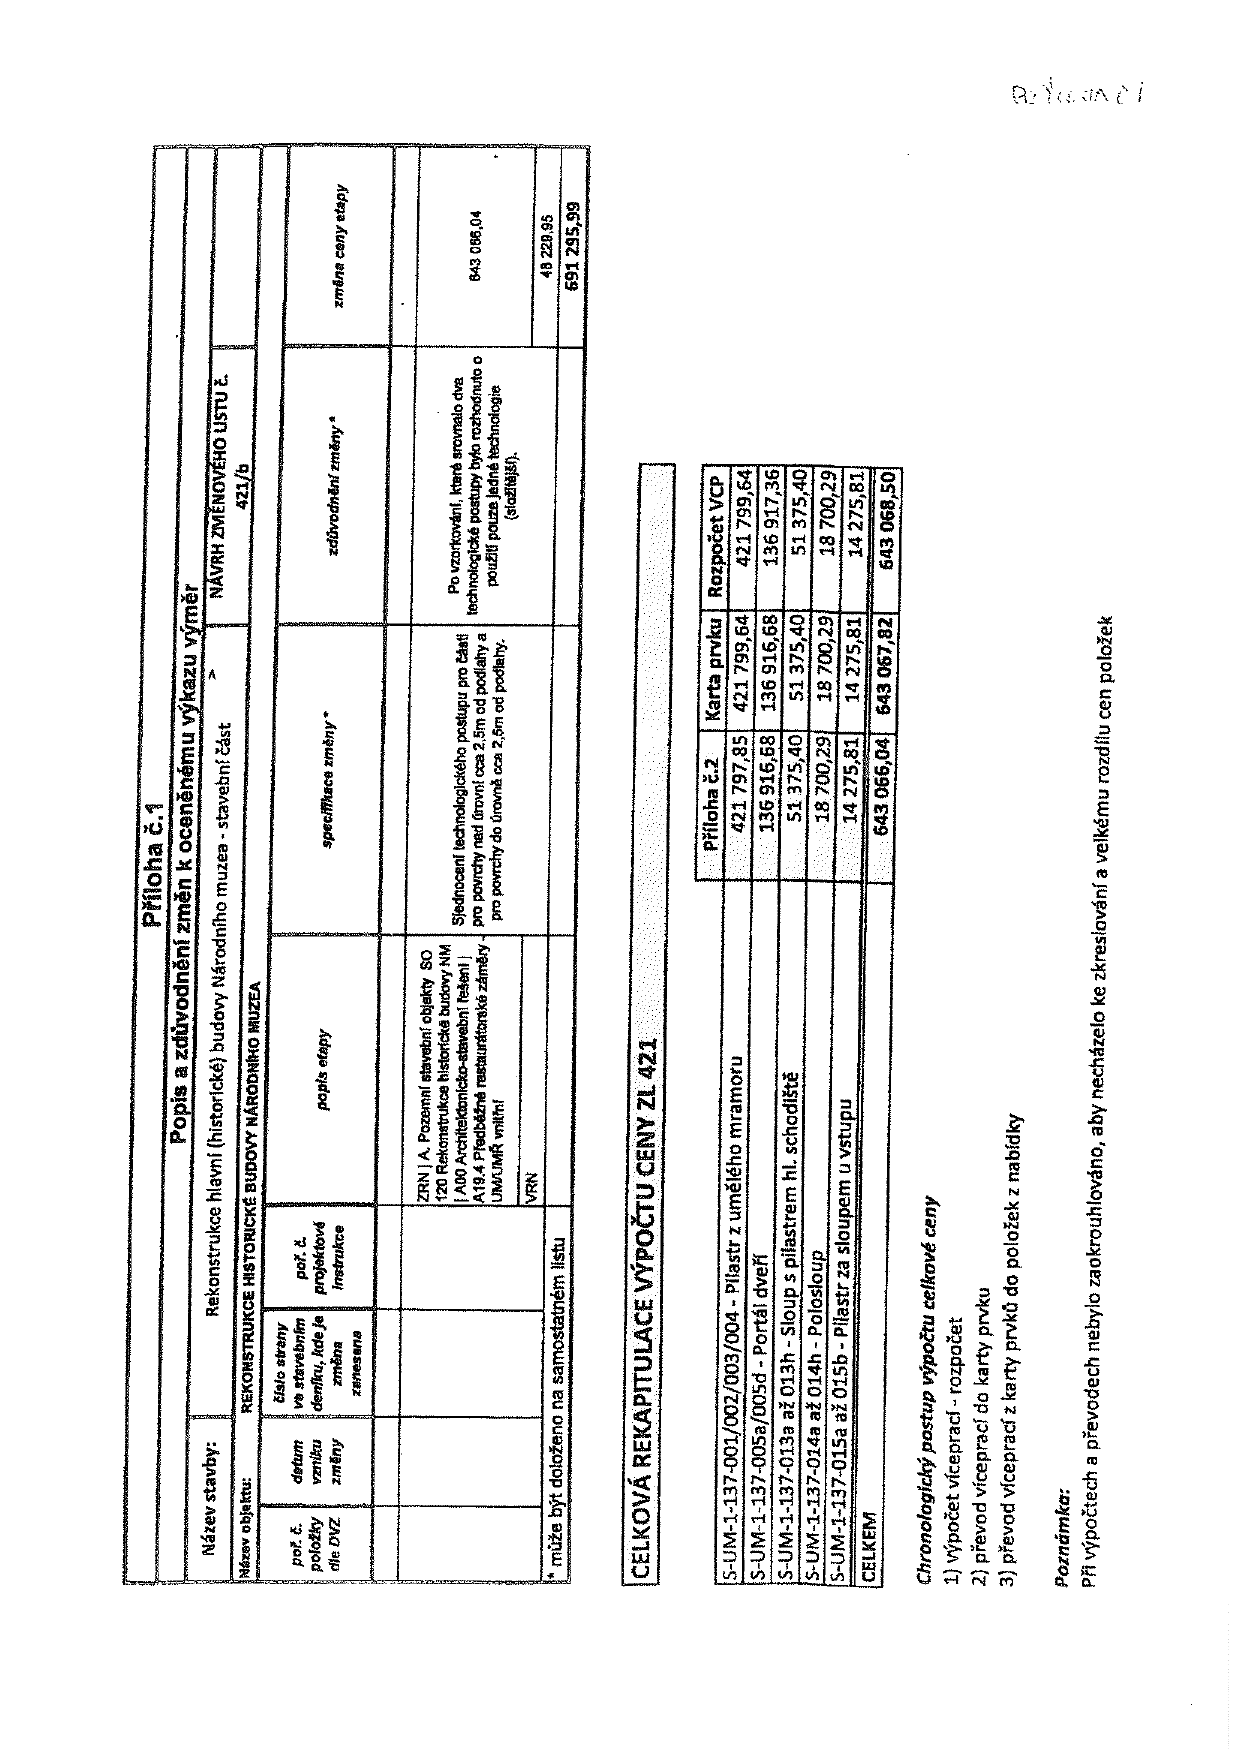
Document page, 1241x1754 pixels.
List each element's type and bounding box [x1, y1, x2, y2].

picture [122, 77, 1229, 1749]
